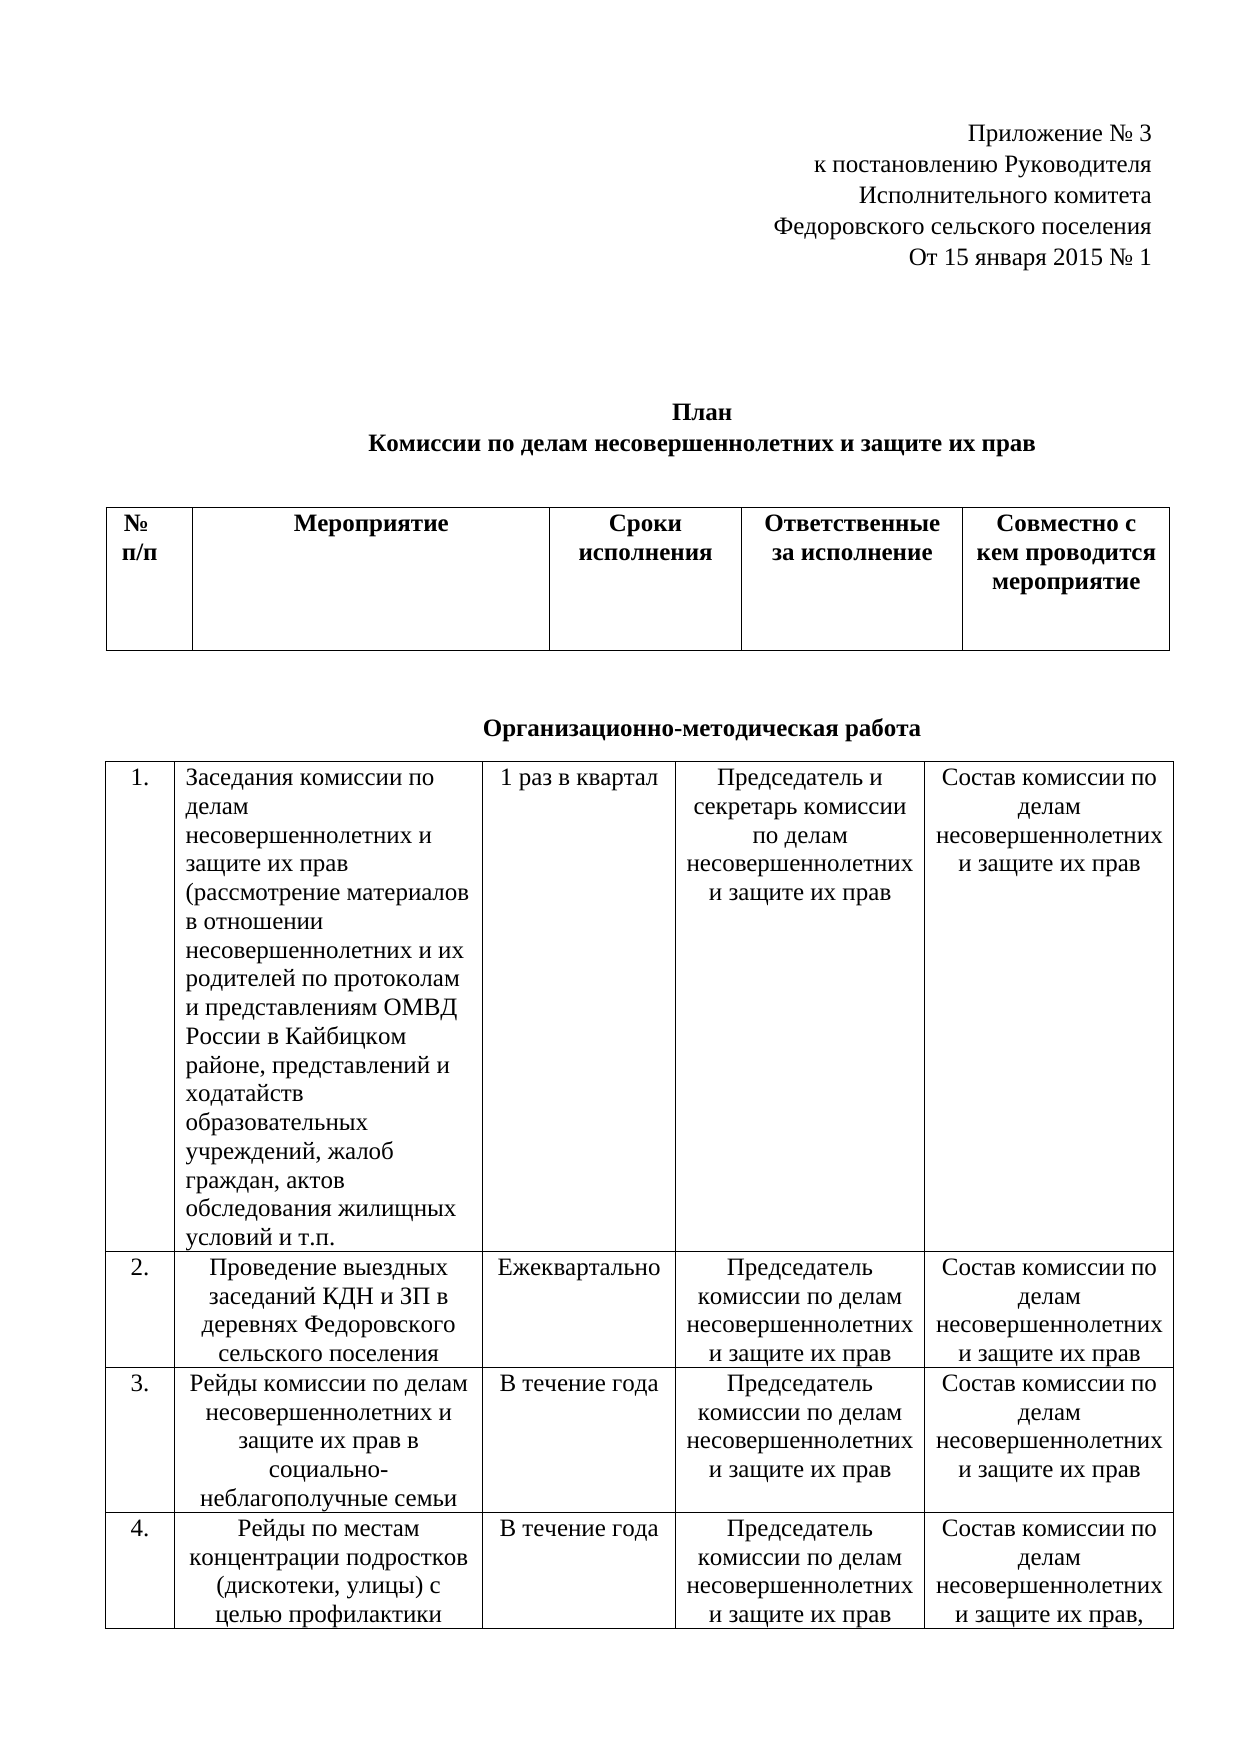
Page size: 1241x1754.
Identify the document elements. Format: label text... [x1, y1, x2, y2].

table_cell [676, 1513, 924, 1628]
table_cell 4. [106, 1513, 174, 1628]
table_header Совместно с кем проводится мероприятие [963, 508, 1169, 650]
table_cell Состав комиссии по делам несовершеннолетних и защите их прав [925, 1368, 1173, 1512]
table_cell 2. [106, 1252, 174, 1367]
table_cell Председатель комиссии по делам несовершеннолетних и защите их прав [676, 1252, 924, 1367]
table_header 1. [106, 762, 174, 1251]
list Федоровского сельского поселения [252, 211, 1152, 240]
table_cell В течение года [483, 1368, 675, 1512]
table_cell 3. [106, 1368, 174, 1512]
table_header № п/п [107, 508, 192, 650]
table_header Заседания комиссии по делам несовершеннолетних и защите их прав (рассмотрение материалов в отношении несовершеннолетних и их родителей по протоколам и представлениям ОМВД России в Кайбицком районе, представлений и ходатайств образовательных учреждений, жалоб граждан, актов обследования жилищных условий и т.п. [175, 762, 482, 1251]
table_cell Ежеквартально [483, 1252, 675, 1367]
table_header Состав комиссии по делам несовершеннолетних и защите их прав [925, 762, 1173, 1251]
list План [252, 397, 1152, 426]
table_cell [175, 1513, 482, 1628]
list Приложение № 3 [252, 118, 1152, 147]
table_cell Состав комиссии по делам несовершеннолетних и защите их прав [925, 1252, 1173, 1367]
list к постановлению Руководителя [252, 149, 1152, 178]
table_header Ответственные за исполнение [742, 508, 962, 650]
list От 15 января 2015 № 1 [252, 242, 1152, 271]
table_header Председатель и секретарь комиссии по делам несовершеннолетних и защите их прав [676, 762, 924, 1251]
table_header Мероприятие [193, 508, 549, 650]
table_header Сроки исполнения [550, 508, 741, 650]
table_cell Проведение выездных заседаний КДН и ЗП в деревнях Федоровского сельского поселения [175, 1252, 482, 1367]
list Комиссии по делам несовершеннолетних и защите их прав [252, 428, 1152, 457]
list Организационно-методическая работа [252, 713, 1152, 742]
table_header 1 раз в квартал [483, 762, 675, 1251]
list Исполнительного комитета [252, 180, 1152, 209]
table_cell Рейды комиссии по делам несовершеннолетних и защите их прав в социально-неблагополучные семьи [175, 1368, 482, 1512]
table_cell В течение года [483, 1513, 675, 1628]
table_cell Председатель комиссии по делам несовершеннолетних и защите их прав [676, 1368, 924, 1512]
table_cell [925, 1513, 1173, 1628]
